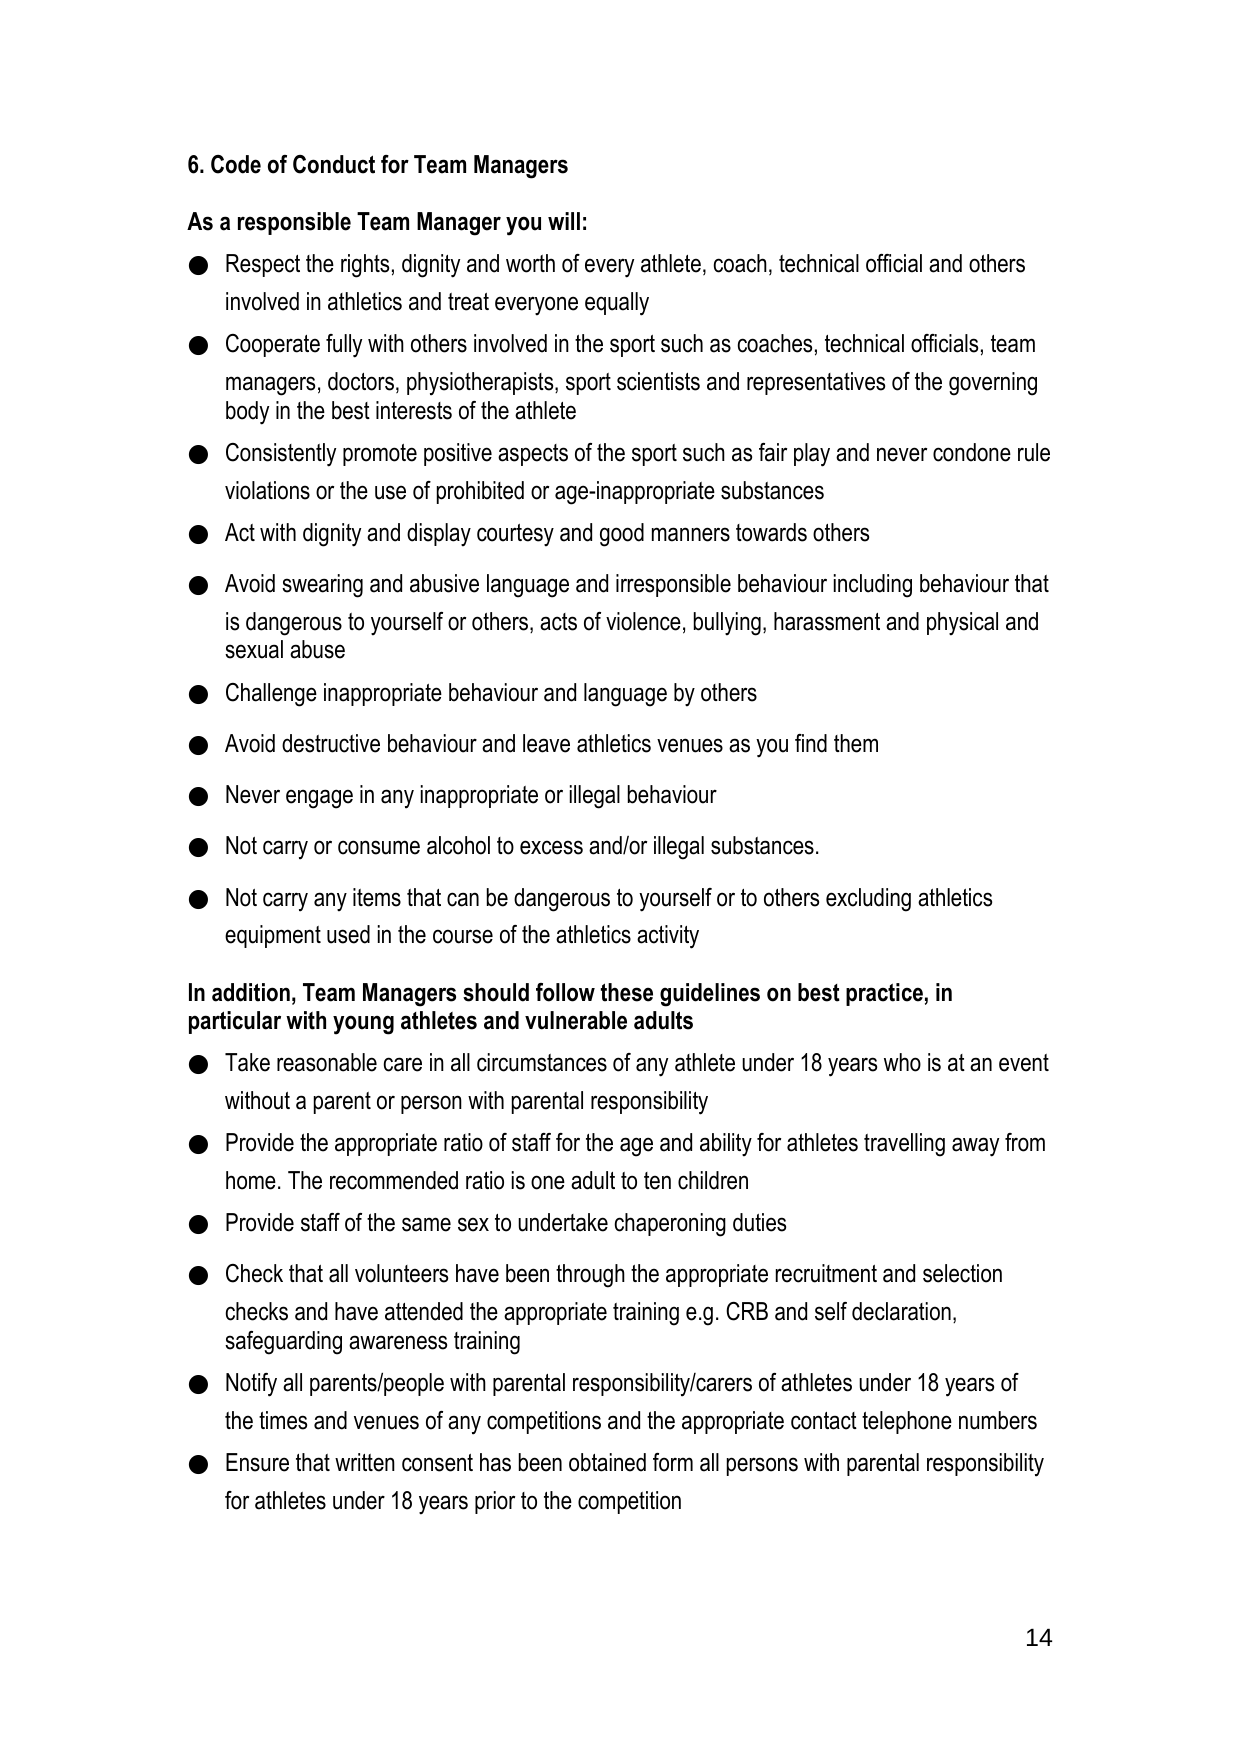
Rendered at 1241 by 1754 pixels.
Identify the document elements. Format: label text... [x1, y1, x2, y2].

list Act with dignity and display courtesy and good manners towards others [187, 504, 1053, 556]
text In addition, Team Managers should follow these guidelines on best practice, in particular with young athletes and vulnerable adults [187, 978, 1053, 1035]
list Avoid destructive behaviour and leave athletics venues as you find them [187, 715, 1053, 767]
list Not carry any items that can be dangerous to yourself or to others excluding athletics equipment used in the course of the athletics activity [187, 869, 1053, 949]
list Avoid swearing and abusive language and irresponsible behaviour including behaviour that is dangerous to yourself or others, acts of violence, bullying, harassment and physical and sexual abuse [187, 556, 1053, 664]
list Provide staff of the same sex to undertake chaperoning duties [187, 1195, 1053, 1246]
text As a responsible Team Manager you will: [187, 207, 1053, 236]
list Cooperate fully with others involved in the sport such as coaches, technical officials, team managers, doctors, physiotherapists, sport scientists and representatives of the governing body in the best interests of the athlete [187, 316, 1053, 424]
text 6. Code of Conduct for Team Managers [187, 150, 1053, 179]
list Notify all parents/people with parental responsibility/carers of athletes under 18 years of the times and venues of any competitions and the appropriate contact telephone numbers [187, 1354, 1053, 1434]
list Check that all volunteers have been through the appropriate recruitment and selection checks and have attended the appropriate training e.g. CRB and self declaration, safeguarding awareness training [187, 1246, 1053, 1354]
list Provide the appropriate ratio of staff for the age and ability for athletes travelling away from home. The recommended ratio is one adult to ten children [187, 1115, 1053, 1195]
list Not carry or consume alcohol to excess and/or illegal substances. [187, 818, 1053, 869]
list Take reasonable care in all circumstances of any athlete under 18 years who is at an event without a parent or person with parental responsibility [187, 1035, 1053, 1115]
list Consistently promote positive aspects of the sport such as fair play and never condone rule violations or the use of prohibited or age-inappropriate substances [187, 424, 1053, 504]
list Respect the rights, dignity and worth of every athlete, coach, technical official and others involved in athletics and treat everyone equally [187, 236, 1053, 316]
list Never engage in any inappropriate or illegal behaviour [187, 767, 1053, 818]
list Ensure that written consent has been obtained form all persons with parental responsibility for athletes under 18 years prior to the competition [187, 1434, 1053, 1514]
list Challenge inappropriate behaviour and language by others [187, 664, 1053, 715]
